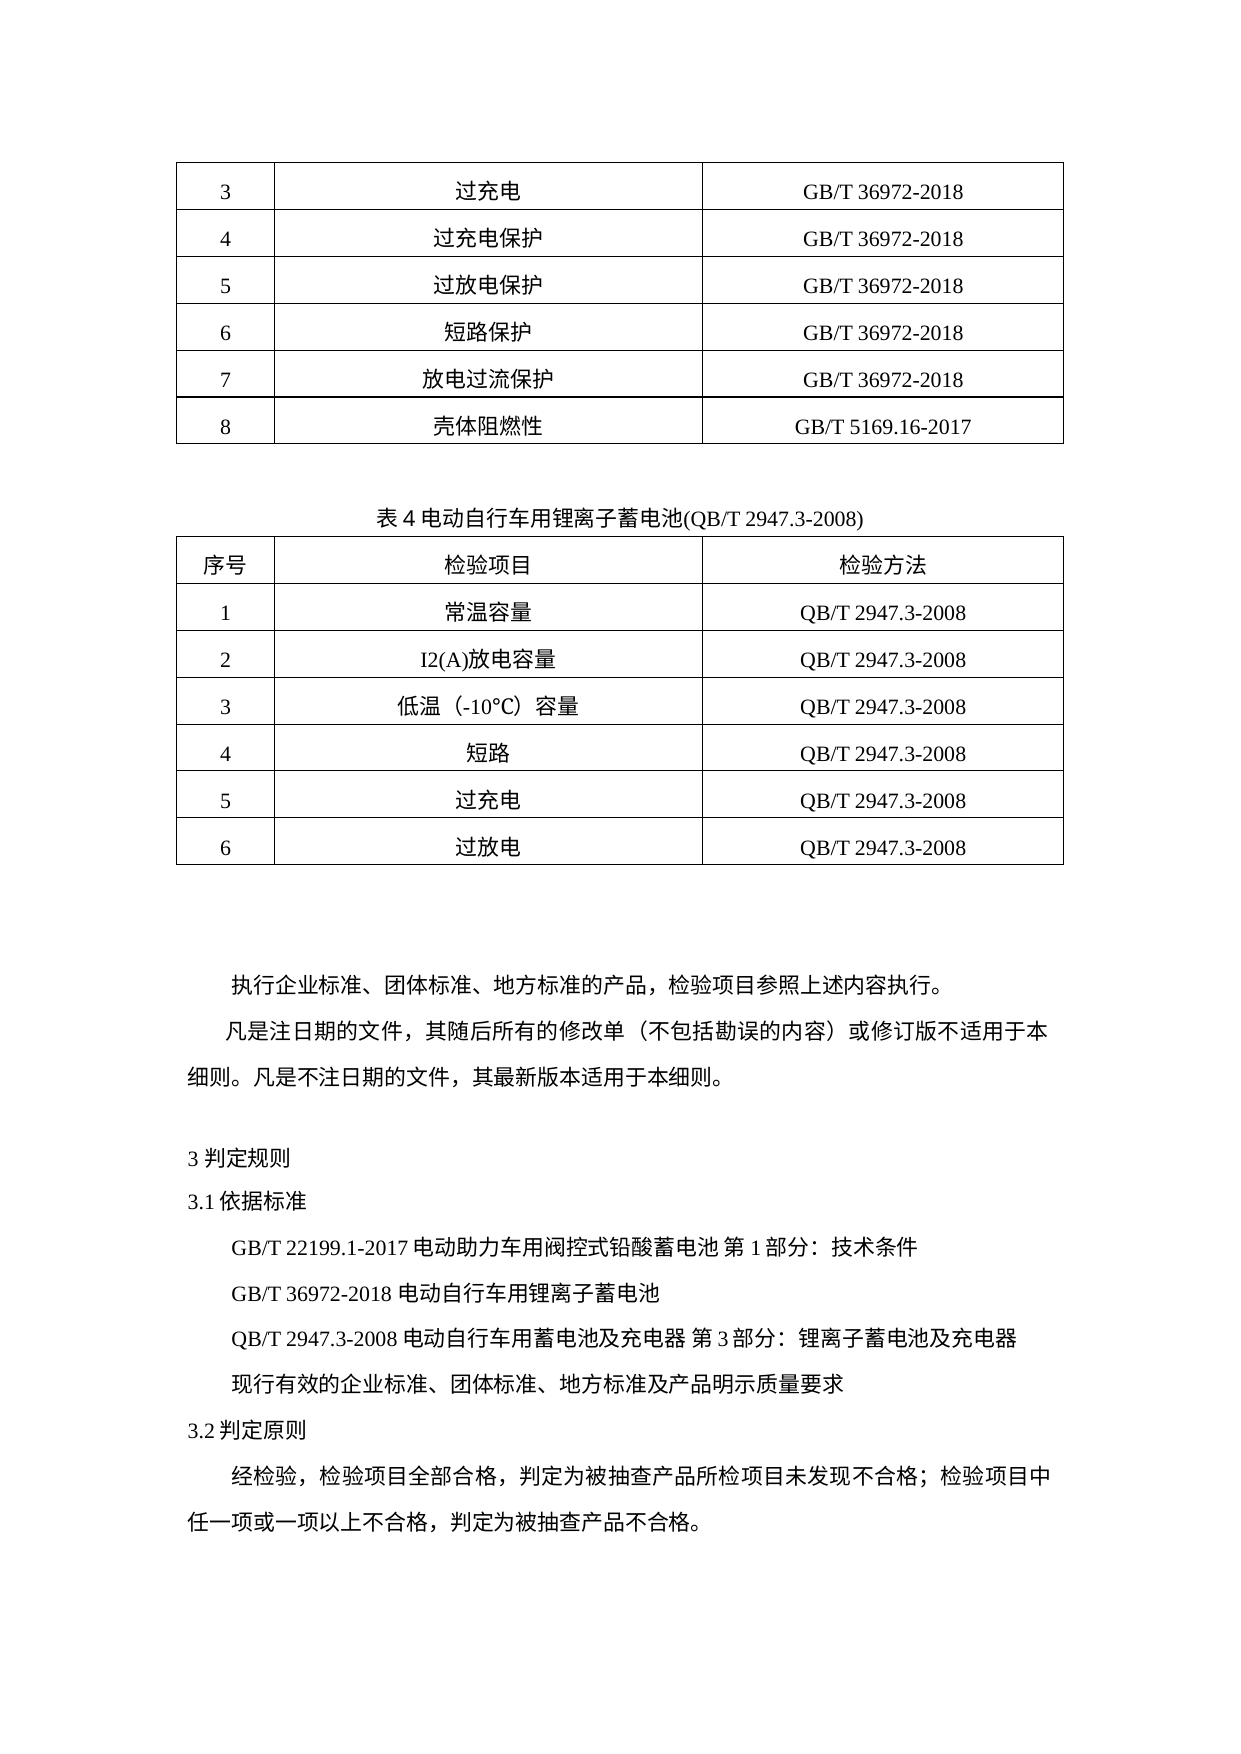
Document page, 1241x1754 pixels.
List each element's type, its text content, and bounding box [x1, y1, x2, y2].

table_cell 5 [177, 257, 274, 303]
table_cell GB/T 36972-2018 [703, 351, 1063, 396]
table_cell 放电过流保护 [275, 351, 702, 396]
text 3.1依据标准 [187, 1173, 1053, 1218]
table_cell 6 [177, 304, 274, 349]
text 经检验，检验项目全部合格，判定为被抽查产品所检项目未发现不合格；检验项目中任一项或一项以上不合格，判定为被抽查产品不合格。 [187, 1448, 1053, 1539]
table_cell 过充电 [275, 771, 702, 817]
text GB/T 36972-2018 电动自行车用锂离子蓄电池 [187, 1264, 1053, 1310]
text GB/T 22199.1-2017电动助力车用阀控式铅酸蓄电池 第1部分：技术条件 [187, 1218, 1053, 1264]
table_cell 4 [177, 725, 274, 770]
table_cell 常温容量 [275, 584, 702, 630]
table_cell I2(A)放电容量 [275, 631, 702, 677]
table_cell GB/T 5169.16-2017 [703, 398, 1063, 443]
text 执行企业标准、团体标准、地方标准的产品，检验项目参照上述内容执行。 [187, 957, 1053, 1003]
text 凡是注日期的文件，其随后所有的修改单（不包括勘误的内容）或修订版不适用于本细则。凡是不注日期的文件，其最新版本适用于本细则。 [187, 1003, 1053, 1094]
table_cell QB/T 2947.3-2008 [703, 678, 1063, 723]
text 3 判定规则 [187, 1140, 1053, 1173]
table_cell 5 [177, 771, 274, 817]
table_cell QB/T 2947.3-2008 [703, 584, 1063, 630]
table_cell 1 [177, 584, 274, 630]
table_cell GB/T 36972-2018 [703, 210, 1063, 256]
table_cell 过放电保护 [275, 257, 702, 303]
table_cell 过充电保护 [275, 210, 702, 256]
table_cell QB/T 2947.3-2008 [703, 818, 1063, 864]
table_cell 7 [177, 351, 274, 396]
table_cell QB/T 2947.3-2008 [703, 725, 1063, 770]
table_cell 短路保护 [275, 304, 702, 349]
table_cell 低温（-10℃）容量 [275, 678, 702, 723]
table_cell 4 [177, 210, 274, 256]
table_cell 过放电 [275, 818, 702, 864]
table_cell GB/T 36972-2018 [703, 304, 1063, 349]
table_cell 3 [177, 678, 274, 723]
table_header 序号 [177, 537, 274, 583]
table_header 检验方法 [703, 537, 1063, 583]
table_header 检验项目 [275, 537, 702, 583]
table_cell 6 [177, 818, 274, 864]
table_cell GB/T 36972-2018 [703, 257, 1063, 303]
table_cell 过充电 [275, 163, 702, 209]
table_cell 2 [177, 631, 274, 677]
table_cell 短路 [275, 725, 702, 770]
text 3.2判定原则 [187, 1402, 1053, 1448]
text QB/T 2947.3-2008电动自行车用蓄电池及充电器 第3部分：锂离子蓄电池及充电器 [187, 1310, 1053, 1356]
table_cell QB/T 2947.3-2008 [703, 631, 1063, 677]
table_cell 壳体阻燃性 [275, 398, 702, 443]
text 现行有效的企业标准、团体标准、地方标准及产品明示质量要求 [187, 1356, 1053, 1402]
text 表4 电动自行车用锂离子蓄电池(QB/T 2947.3-2008) [187, 490, 1053, 536]
table_cell 8 [177, 398, 274, 443]
table_cell 3 [177, 163, 274, 209]
table_cell GB/T 36972-2018 [703, 163, 1063, 209]
table_cell QB/T 2947.3-2008 [703, 771, 1063, 817]
